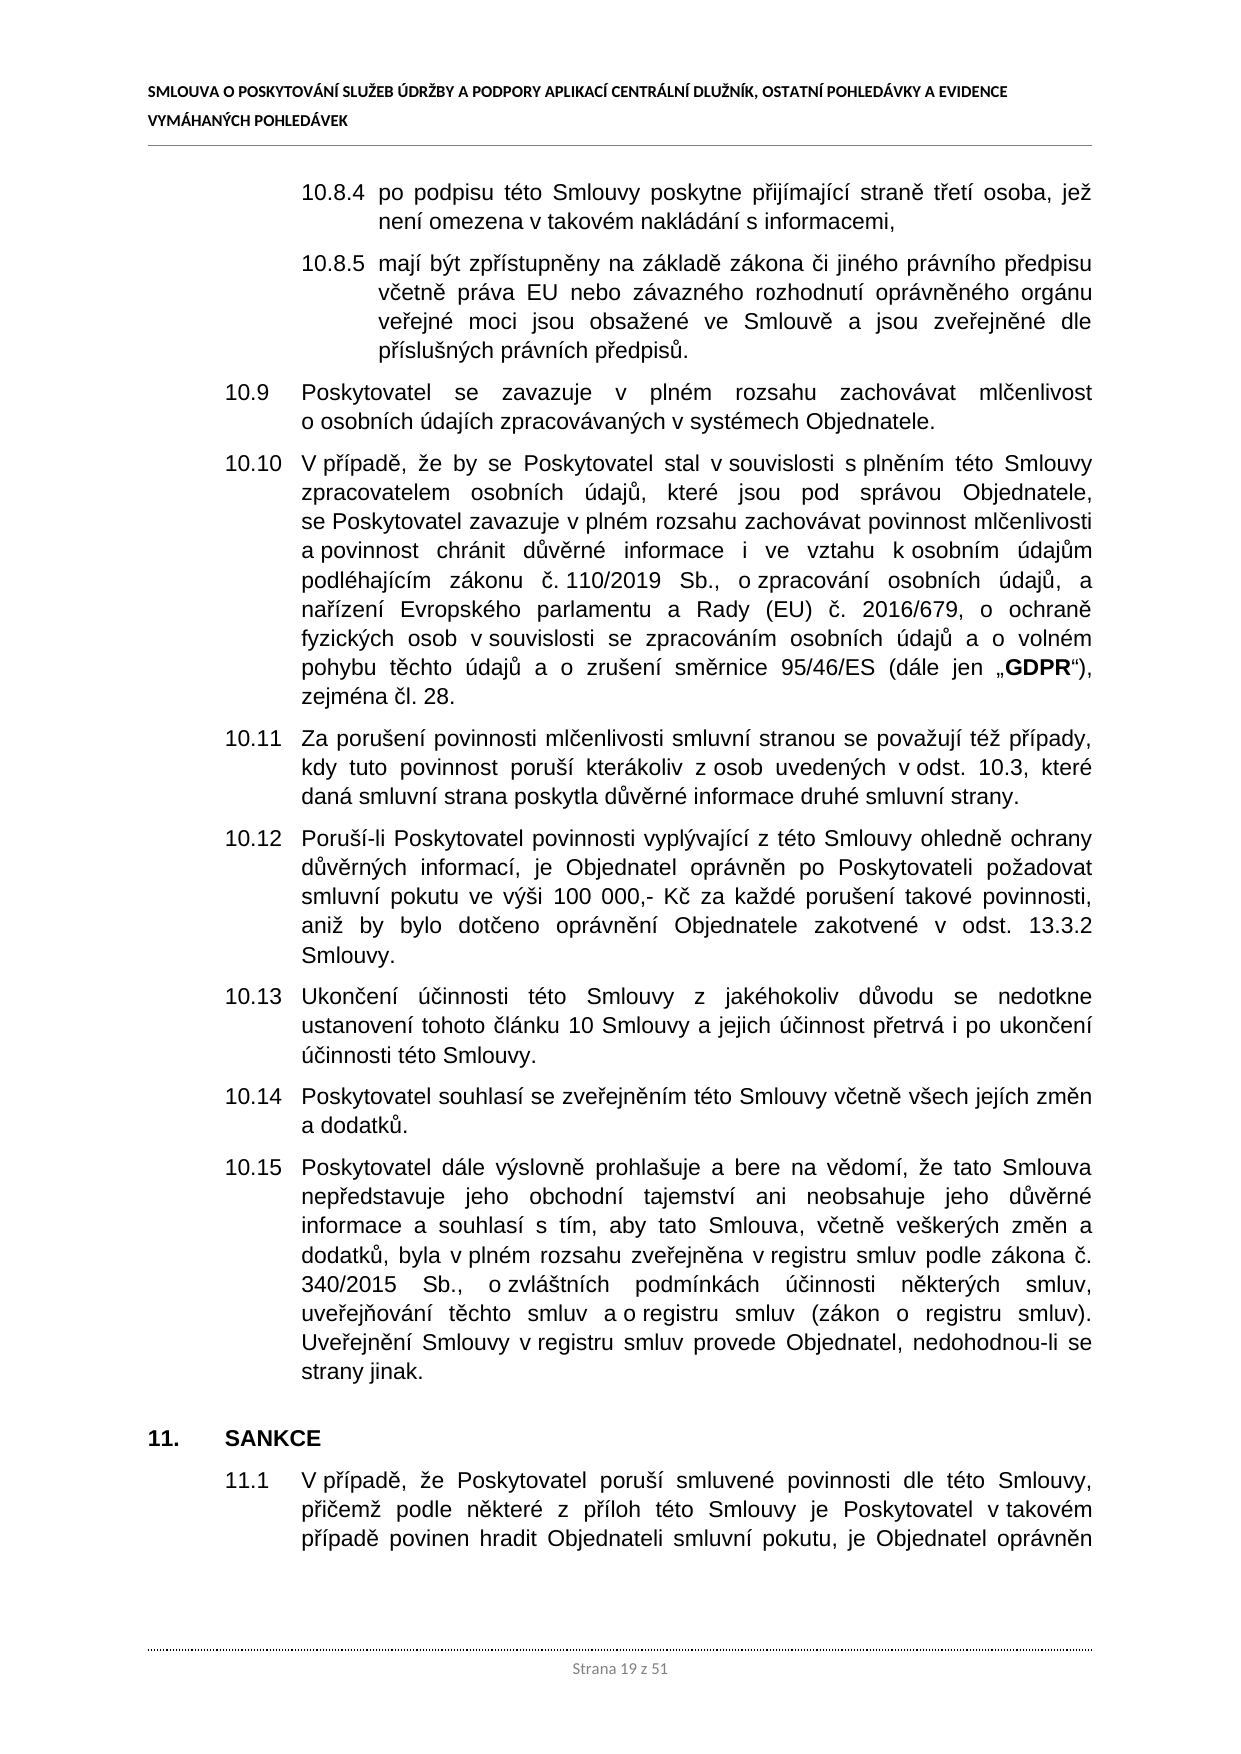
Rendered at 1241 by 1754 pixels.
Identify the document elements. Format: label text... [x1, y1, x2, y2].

text SANKCE [148, 1423, 1092, 1452]
text Ukončení účinnosti této Smlouvy z jakéhokoliv důvodu se nedotkne ustanovení tohoto článku 10 Smlouvy a jejich účinnost přetrvá i po ukončení účinnosti této Smlouvy. [224, 981, 1092, 1069]
text Poruší-li Poskytovatel povinnosti vyplývající z této Smlouvy ohledně ochrany důvěrných informací, je Objednatel oprávněn po Poskytovateli požadovat smluvní pokutu ve výši 100 000,- Kč za každé porušení takové povinnosti, aniž by bylo dotčeno oprávnění Objednatele zakotvené v odst. 13.3.2 Smlouvy. [224, 823, 1092, 969]
list po podpisu této Smlouvy poskytne přijímající straně třetí osoba, jež není omezena v takovém nakládání s informacemi, [301, 177, 1092, 236]
text Poskytovatel dále výslovně prohlašuje a bere na vědomí, že tato Smlouva nepředstavuje jeho obchodní tajemství ani neobsahuje jeho důvěrné informace a souhlasí s tím, aby tato Smlouva, včetně veškerých změn a dodatků, byla v plném rozsahu zveřejněna v registru smluv podle zákona č. 340/2015 Sb., o zvláštních podmínkách účinnosti některých smluv, uveřejňování těchto smluv a o registru smluv (zákon o registru smluv). Uveřejnění Smlouvy v registru smluv provede Objednatel, nedohodnou-li se strany jinak. [224, 1152, 1092, 1386]
text Za porušení povinnosti mlčenlivosti smluvní stranou se považují též případy, kdy tuto povinnost poruší kterákoliv z osob uvedených v odst. 10.3, které daná smluvní strana poskytla důvěrné informace druhé smluvní strany. [224, 723, 1092, 811]
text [224, 1465, 1092, 1552]
text Poskytovatel souhlasí se zveřejněním této Smlouvy včetně všech jejích změn a dodatků. [224, 1081, 1092, 1140]
text V případě, že by se Poskytovatel stal v souvislosti s plněním této Smlouvy zpracovatelem osobních údajů, které jsou pod správou Objednatele, se Poskytovatel zavazuje v plném rozsahu zachovávat povinnost mlčenlivosti a povinnost chránit důvěrné informace i ve vztahu k osobním údajům podléhajícím zákonu č. 110/2019 Sb., o zpracování osobních údajů, a nařízení Evropského parlamentu a Rady (EU) č. 2016/679, o ochraně fyzických osob v souvislosti se zpracováním osobních údajů a o volném pohybu těchto údajů a o zrušení směrnice 95/46/ES (dále jen „GDPR“), zejména čl. 28. [224, 448, 1092, 711]
text Poskytovatel se zavazuje v plném rozsahu zachovávat mlčenlivost o osobních údajích zpracovávaných v systémech Objednatele. [224, 377, 1092, 436]
list mají být zpřístupněny na základě zákona či jiného právního předpisu včetně práva EU nebo závazného rozhodnutí oprávněného orgánu veřejné moci jsou obsažené ve Smlouvě a jsou zveřejněné dle příslušných právních předpisů. [301, 248, 1092, 365]
